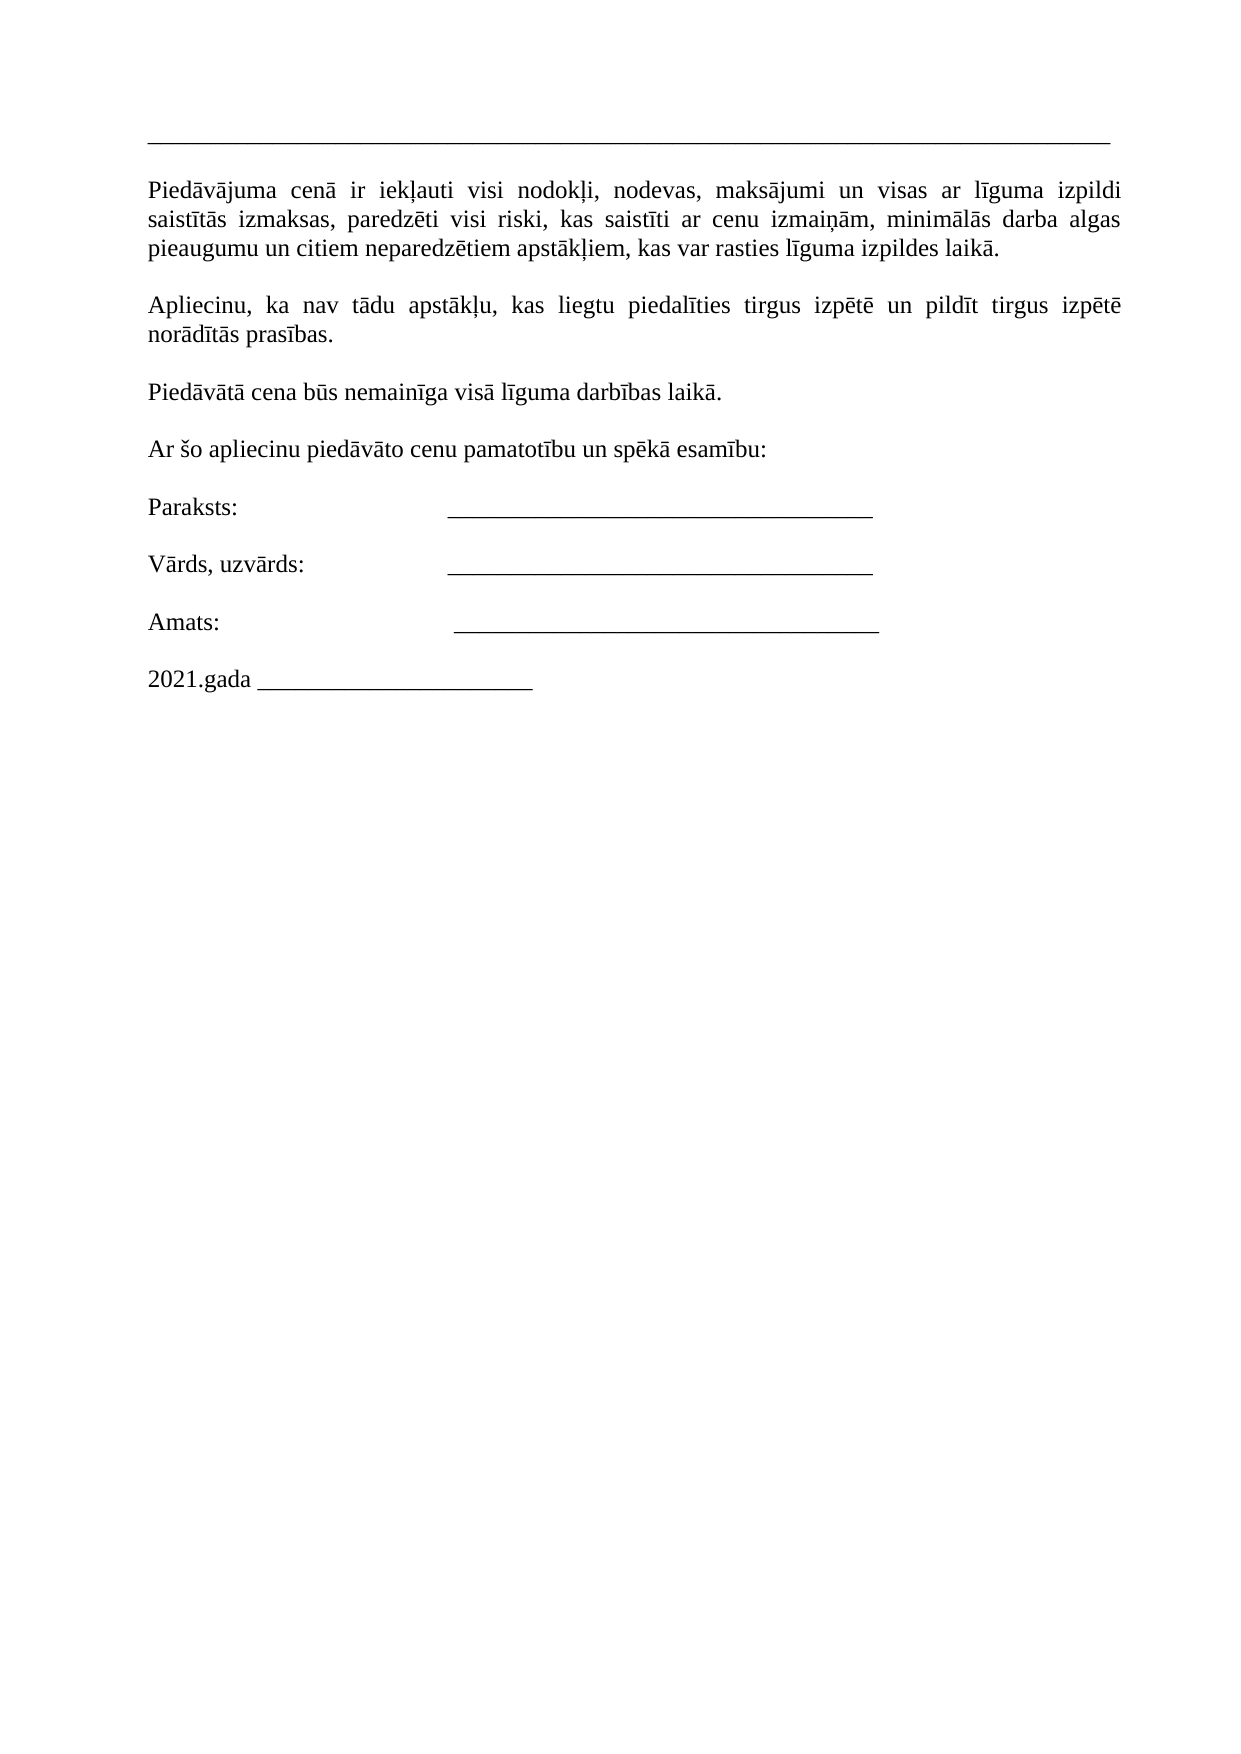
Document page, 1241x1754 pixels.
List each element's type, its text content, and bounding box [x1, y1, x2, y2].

text Amats: __________________________________ [148, 607, 1122, 636]
text Piedāvātā cena būs nemainīga visā līguma darbības laikā. [148, 377, 1122, 406]
text Piedāvājuma cenā ir iekļauti visi nodokļi, nodevas, maksājumi un visas ar līguma izpildi saistītās izmaksas, paredzēti visi riski, kas saistīti ar cenu izmaiņām, minimālās darba algas pieaugumu un citiem neparedzētiem apstākļiem, kas var rasties līguma izpildes laikā. [148, 176, 1122, 262]
text Ar šo apliecinu piedāvāto cenu pamatotību un spēkā esamību: [148, 434, 1122, 463]
text 2021.gada ______________________ [148, 664, 1122, 693]
text Apliecinu, ka nav tādu apstākļu, kas liegtu piedalīties tirgus izpētē un pildīt tirgus izpētē norādītās prasības. [148, 291, 1122, 348]
text Paraksts: __________________________________ [148, 492, 1122, 521]
text Vārds, uzvārds: __________________________________ [148, 549, 1122, 578]
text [148, 118, 1122, 147]
